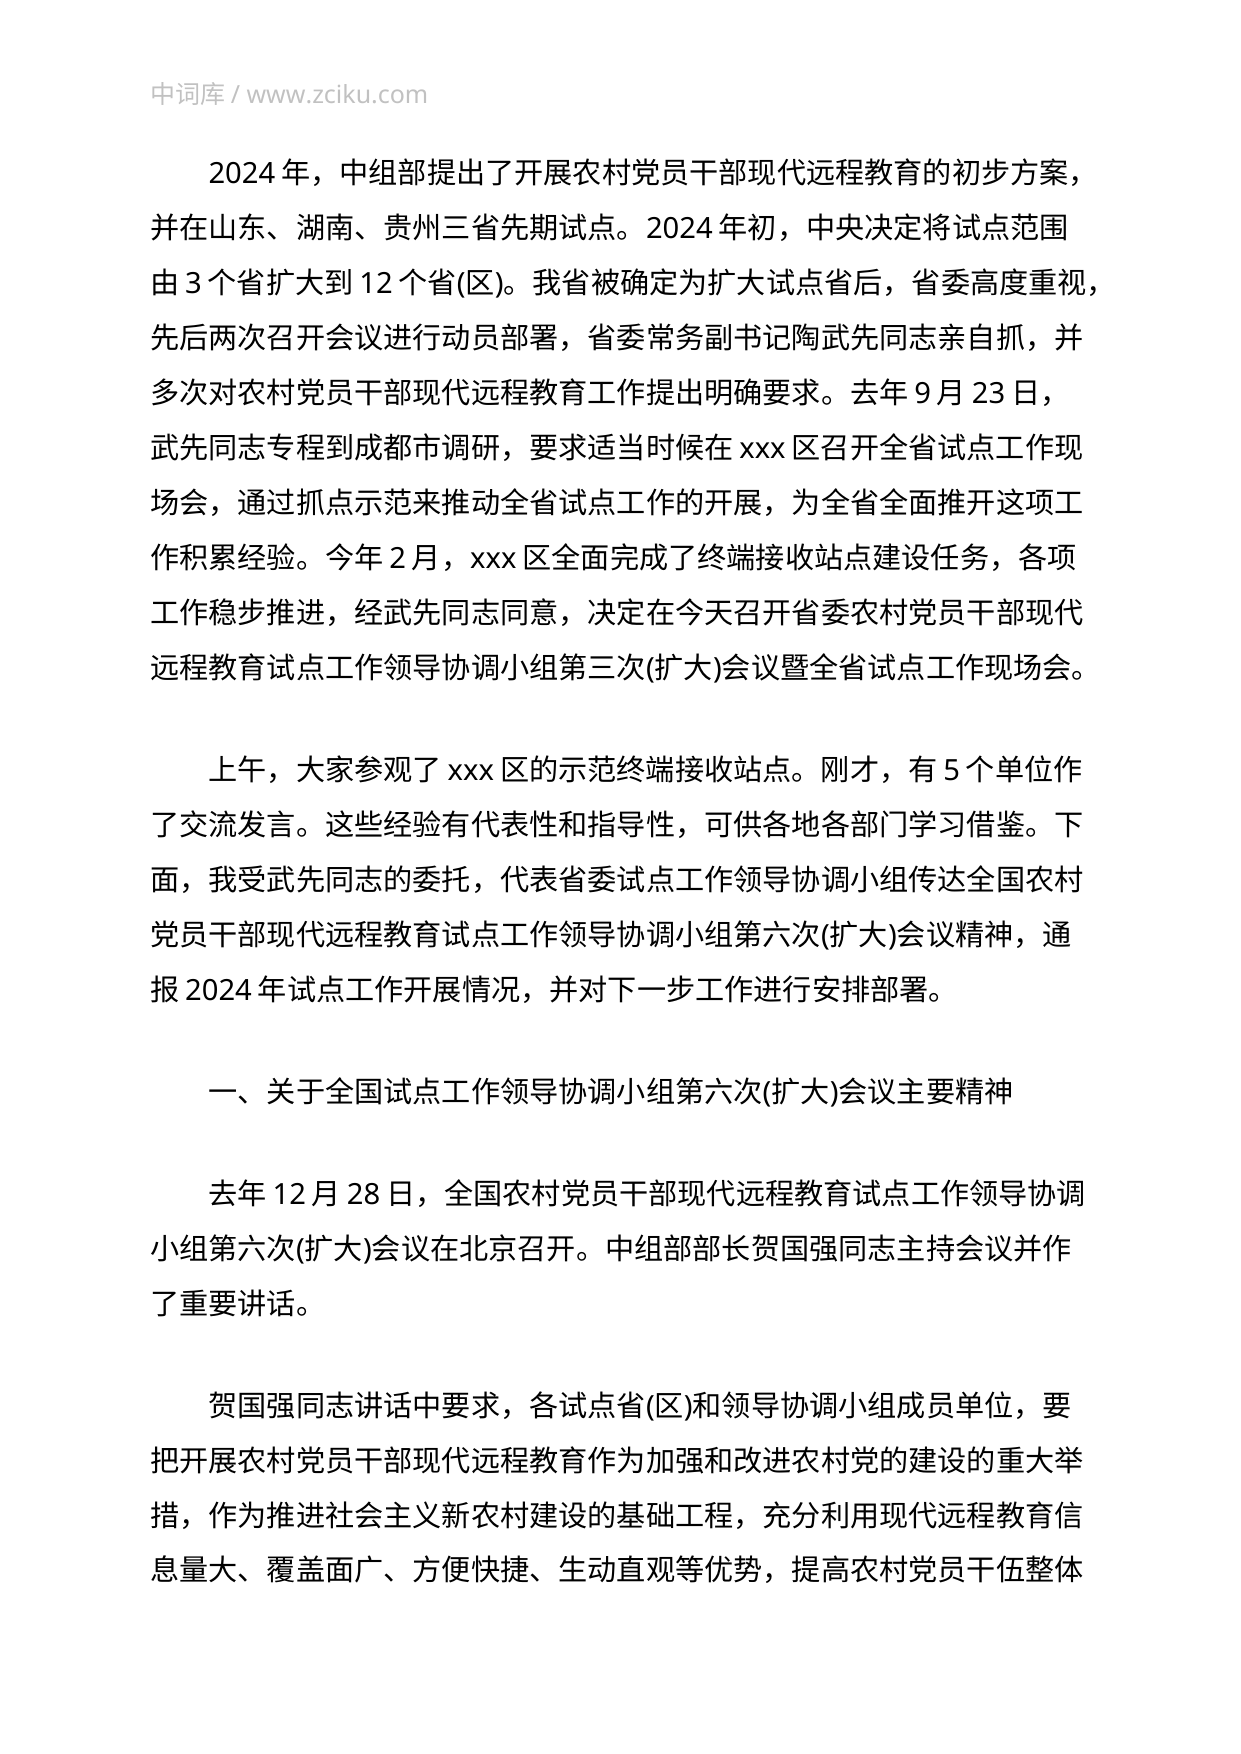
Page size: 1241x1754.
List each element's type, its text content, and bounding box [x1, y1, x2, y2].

text 2024年，中组部提出了开展农村党员干部现代远程教育的初步方案，并在山东、湖南、贵州三省先期试点。2024年初，中央决定将试点范围由3个省扩大到12个省(区)。我省被确定为扩大试点省后，省委高度重视，先后两次召开会议进行动员部署，省委常务副书记陶武先同志亲自抓，并多次对农村党员干部现代远程教育工作提出明确要求。去年9月23日，武先同志专程到成都市调研，要求适当时候在xxx区召开全省试点工作现场会，通过抓点示范来推动全省试点工作的开展，为全省全面推开这项工作积累经验。今年2月，xxx区全面完成了终端接收站点建设任务，各项工作稳步推进，经武先同志同意，决定在今天召开省委农村党员干部现代远程教育试点工作领导协调小组第三次(扩大)会议暨全省试点工作现场会。 [150, 150, 1090, 687]
text 上午，大家参观了xxx区的示范终端接收站点。刚才，有5个单位作了交流发言。这些经验有代表性和指导性，可供各地各部门学习借鉴。下面，我受武先同志的委托，代表省委试点工作领导协调小组传达全国农村党员干部现代远程教育试点工作领导协调小组第六次(扩大)会议精神，通报2024年试点工作开展情况，并对下一步工作进行安排部署。 [150, 747, 1090, 1009]
text 一、关于全国试点工作领导协调小组第六次(扩大)会议主要精神 [150, 1068, 1090, 1111]
text 去年12月28日，全国农村党员干部现代远程教育试点工作领导协调小组第六次(扩大)会议在北京召开。中组部部长贺国强同志主持会议并作了重要讲话。 [150, 1170, 1090, 1323]
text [150, 1382, 1090, 1589]
